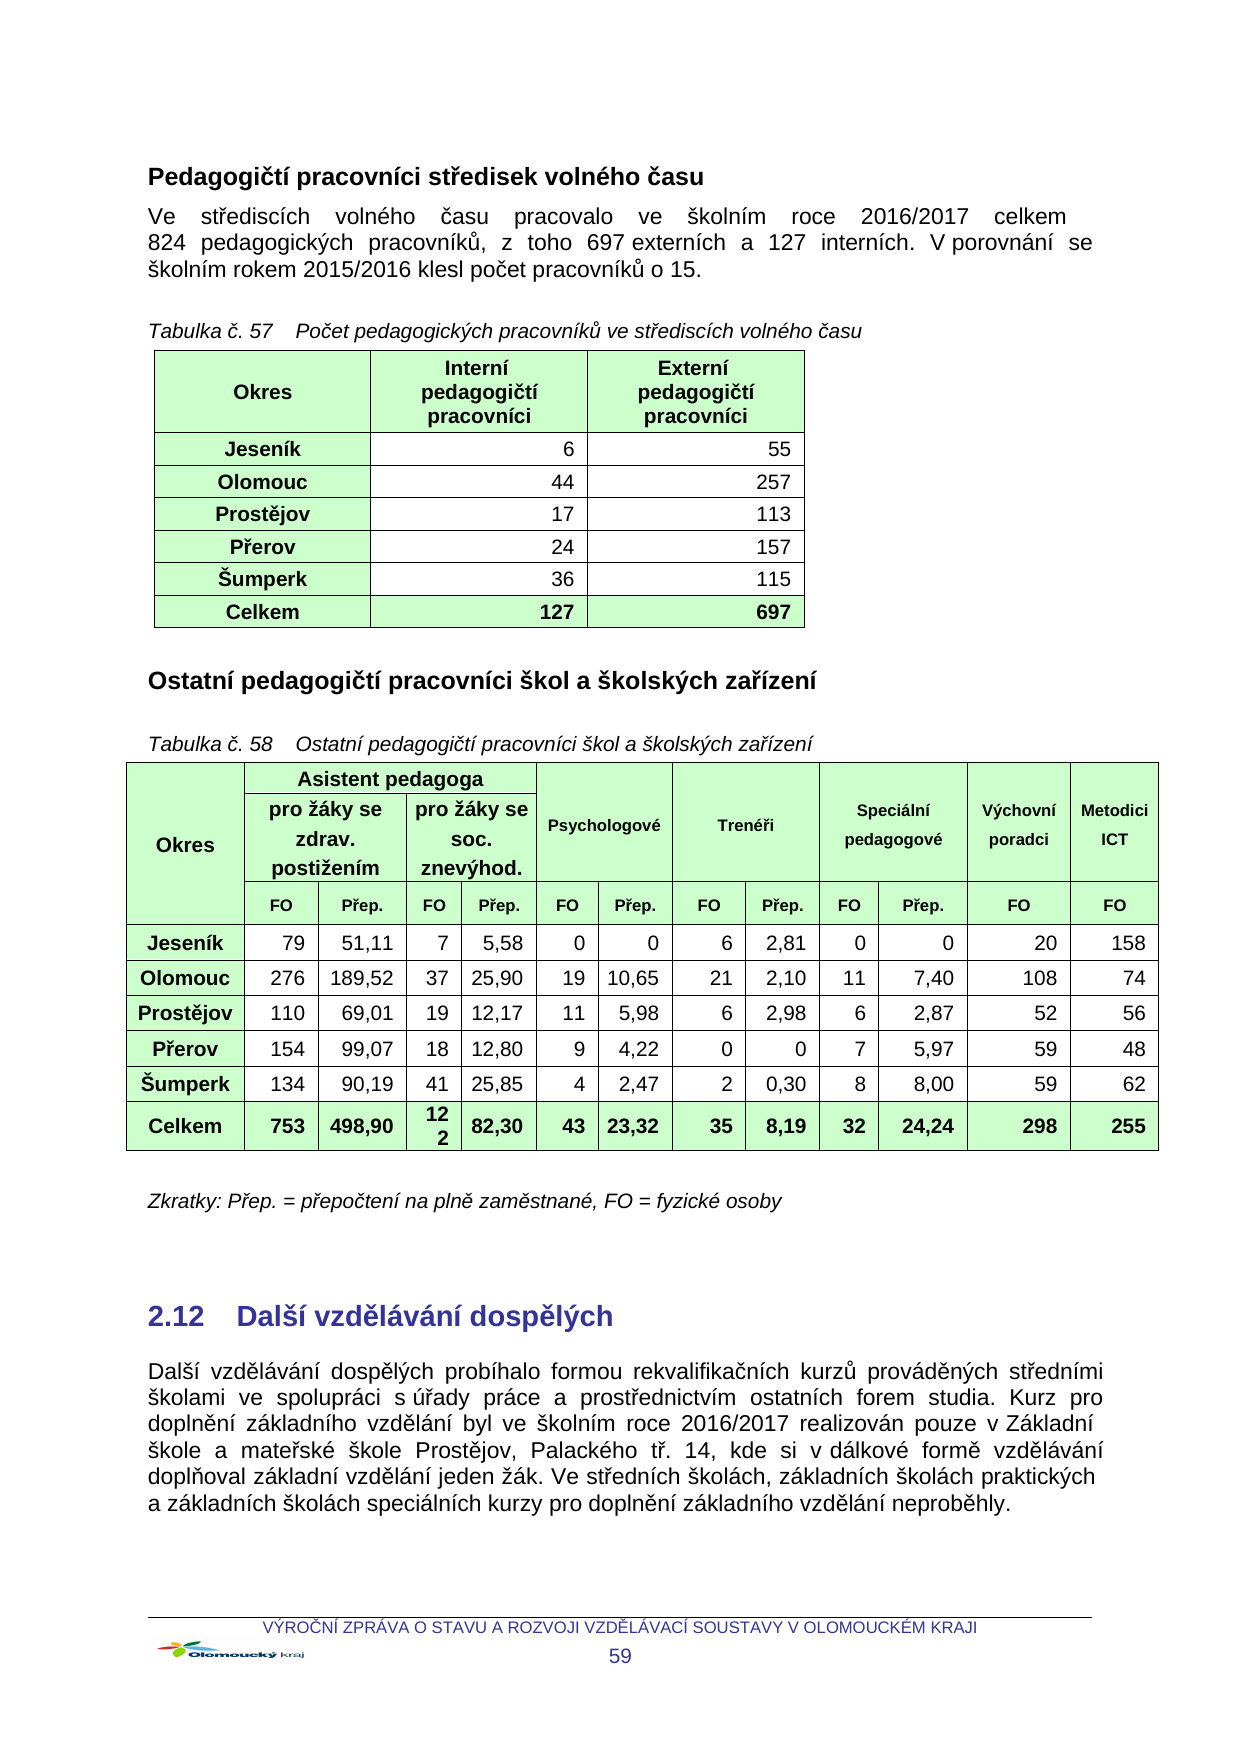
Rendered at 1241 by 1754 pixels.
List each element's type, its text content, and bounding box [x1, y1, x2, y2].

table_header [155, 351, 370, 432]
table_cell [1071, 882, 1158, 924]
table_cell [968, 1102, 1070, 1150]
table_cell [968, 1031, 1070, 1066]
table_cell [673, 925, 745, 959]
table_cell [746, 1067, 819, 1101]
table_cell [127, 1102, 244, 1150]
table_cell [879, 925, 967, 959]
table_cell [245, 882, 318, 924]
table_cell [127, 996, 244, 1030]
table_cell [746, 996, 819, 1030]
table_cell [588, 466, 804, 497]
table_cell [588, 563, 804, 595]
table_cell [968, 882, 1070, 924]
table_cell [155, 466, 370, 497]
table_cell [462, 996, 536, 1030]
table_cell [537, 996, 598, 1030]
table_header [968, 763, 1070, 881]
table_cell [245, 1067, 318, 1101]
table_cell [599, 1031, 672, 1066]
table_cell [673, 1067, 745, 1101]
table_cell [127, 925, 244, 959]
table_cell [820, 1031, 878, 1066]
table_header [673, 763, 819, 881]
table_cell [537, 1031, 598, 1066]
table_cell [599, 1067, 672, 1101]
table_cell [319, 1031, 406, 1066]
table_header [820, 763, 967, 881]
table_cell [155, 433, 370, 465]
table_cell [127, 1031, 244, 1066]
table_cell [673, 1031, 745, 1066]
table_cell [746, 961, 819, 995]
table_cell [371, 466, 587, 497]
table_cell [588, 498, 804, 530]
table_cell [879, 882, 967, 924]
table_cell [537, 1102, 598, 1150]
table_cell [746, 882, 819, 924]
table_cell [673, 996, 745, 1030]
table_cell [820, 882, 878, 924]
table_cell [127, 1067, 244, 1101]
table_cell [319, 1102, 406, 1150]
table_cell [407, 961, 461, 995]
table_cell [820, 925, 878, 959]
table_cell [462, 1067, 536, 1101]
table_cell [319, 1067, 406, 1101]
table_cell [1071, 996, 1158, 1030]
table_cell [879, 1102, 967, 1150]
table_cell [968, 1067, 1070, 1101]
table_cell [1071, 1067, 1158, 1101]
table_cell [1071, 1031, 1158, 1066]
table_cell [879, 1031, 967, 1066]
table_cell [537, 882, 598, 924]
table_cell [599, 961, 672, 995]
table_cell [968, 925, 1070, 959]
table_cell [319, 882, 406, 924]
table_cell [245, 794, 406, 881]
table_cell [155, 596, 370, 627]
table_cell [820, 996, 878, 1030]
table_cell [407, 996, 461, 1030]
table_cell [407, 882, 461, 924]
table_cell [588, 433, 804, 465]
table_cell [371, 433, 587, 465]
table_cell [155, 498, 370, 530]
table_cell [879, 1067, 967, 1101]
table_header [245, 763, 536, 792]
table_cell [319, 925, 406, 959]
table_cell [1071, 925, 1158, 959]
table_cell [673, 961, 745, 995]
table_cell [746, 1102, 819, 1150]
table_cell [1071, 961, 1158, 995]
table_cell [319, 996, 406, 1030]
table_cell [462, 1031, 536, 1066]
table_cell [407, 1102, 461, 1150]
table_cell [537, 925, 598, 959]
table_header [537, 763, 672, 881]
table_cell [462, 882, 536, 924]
picture [147, 1636, 315, 1664]
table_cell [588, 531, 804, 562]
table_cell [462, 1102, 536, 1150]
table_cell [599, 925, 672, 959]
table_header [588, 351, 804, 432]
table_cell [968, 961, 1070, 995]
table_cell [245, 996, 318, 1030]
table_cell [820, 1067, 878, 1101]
text Tabulka č. 57 Počet pedagogických pracovníků ve střediscích volného času [148, 319, 1092, 343]
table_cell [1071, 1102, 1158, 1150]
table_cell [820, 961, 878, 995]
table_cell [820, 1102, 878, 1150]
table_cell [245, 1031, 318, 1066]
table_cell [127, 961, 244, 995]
text Další vzdělávání dospělých probíhalo formou rekvalifikačních kurzů prováděných středními školami ve spolupráci s úřady práce a prostřednictvím ostatních forem studia. Kurz pro doplnění základního vzdělání byl ve školním roce 2016/2017 realizován pouze v Základní škole a mateřské škole Prostějov, Palackého tř. 14, kde si v dálkové formě vzdělávání doplňoval základní vzdělání jeden žák. Ve středních školách, základních školách praktických a základních školách speciálních kurzy pro doplnění základního vzdělání neproběhly. [148, 1358, 1104, 1516]
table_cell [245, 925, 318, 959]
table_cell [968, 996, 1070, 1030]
text Tabulka č. 58 Ostatní pedagogičtí pracovníci škol a školských zařízení [148, 732, 1092, 756]
subtitle 2.12 Další vzdělávání dospělých [148, 1299, 1092, 1333]
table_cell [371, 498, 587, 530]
text Zkratky: Přep. = přepočtení na plně zaměstnané, FO = fyzické osoby [148, 1189, 1092, 1213]
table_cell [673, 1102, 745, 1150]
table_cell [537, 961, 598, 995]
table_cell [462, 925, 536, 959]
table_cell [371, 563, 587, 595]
text Pedagogičtí pracovníci středisek volného času [148, 162, 1092, 190]
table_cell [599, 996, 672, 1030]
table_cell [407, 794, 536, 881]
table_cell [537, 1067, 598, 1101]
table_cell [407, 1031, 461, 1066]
text Ostatní pedagogičtí pracovníci škol a školských zařízení [148, 666, 1092, 694]
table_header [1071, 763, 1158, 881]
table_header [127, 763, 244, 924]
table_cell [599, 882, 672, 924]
text Ve střediscích volného času pracovalo ve školním roce 2016/2017 celkem 824 pedagogických pracovníků, z toho 697 externích a 127 interních. V porovnání se školním rokem 2015/2016 klesl počet pracovníků o 15. [148, 203, 1092, 282]
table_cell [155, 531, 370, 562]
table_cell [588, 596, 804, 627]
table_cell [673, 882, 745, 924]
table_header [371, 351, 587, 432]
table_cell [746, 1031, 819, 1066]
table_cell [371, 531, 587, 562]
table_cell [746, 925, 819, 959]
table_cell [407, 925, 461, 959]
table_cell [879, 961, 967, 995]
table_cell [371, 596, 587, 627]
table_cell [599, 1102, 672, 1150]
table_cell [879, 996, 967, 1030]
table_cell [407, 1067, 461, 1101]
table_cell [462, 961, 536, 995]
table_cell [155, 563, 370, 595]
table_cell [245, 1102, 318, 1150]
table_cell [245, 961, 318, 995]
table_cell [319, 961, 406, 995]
